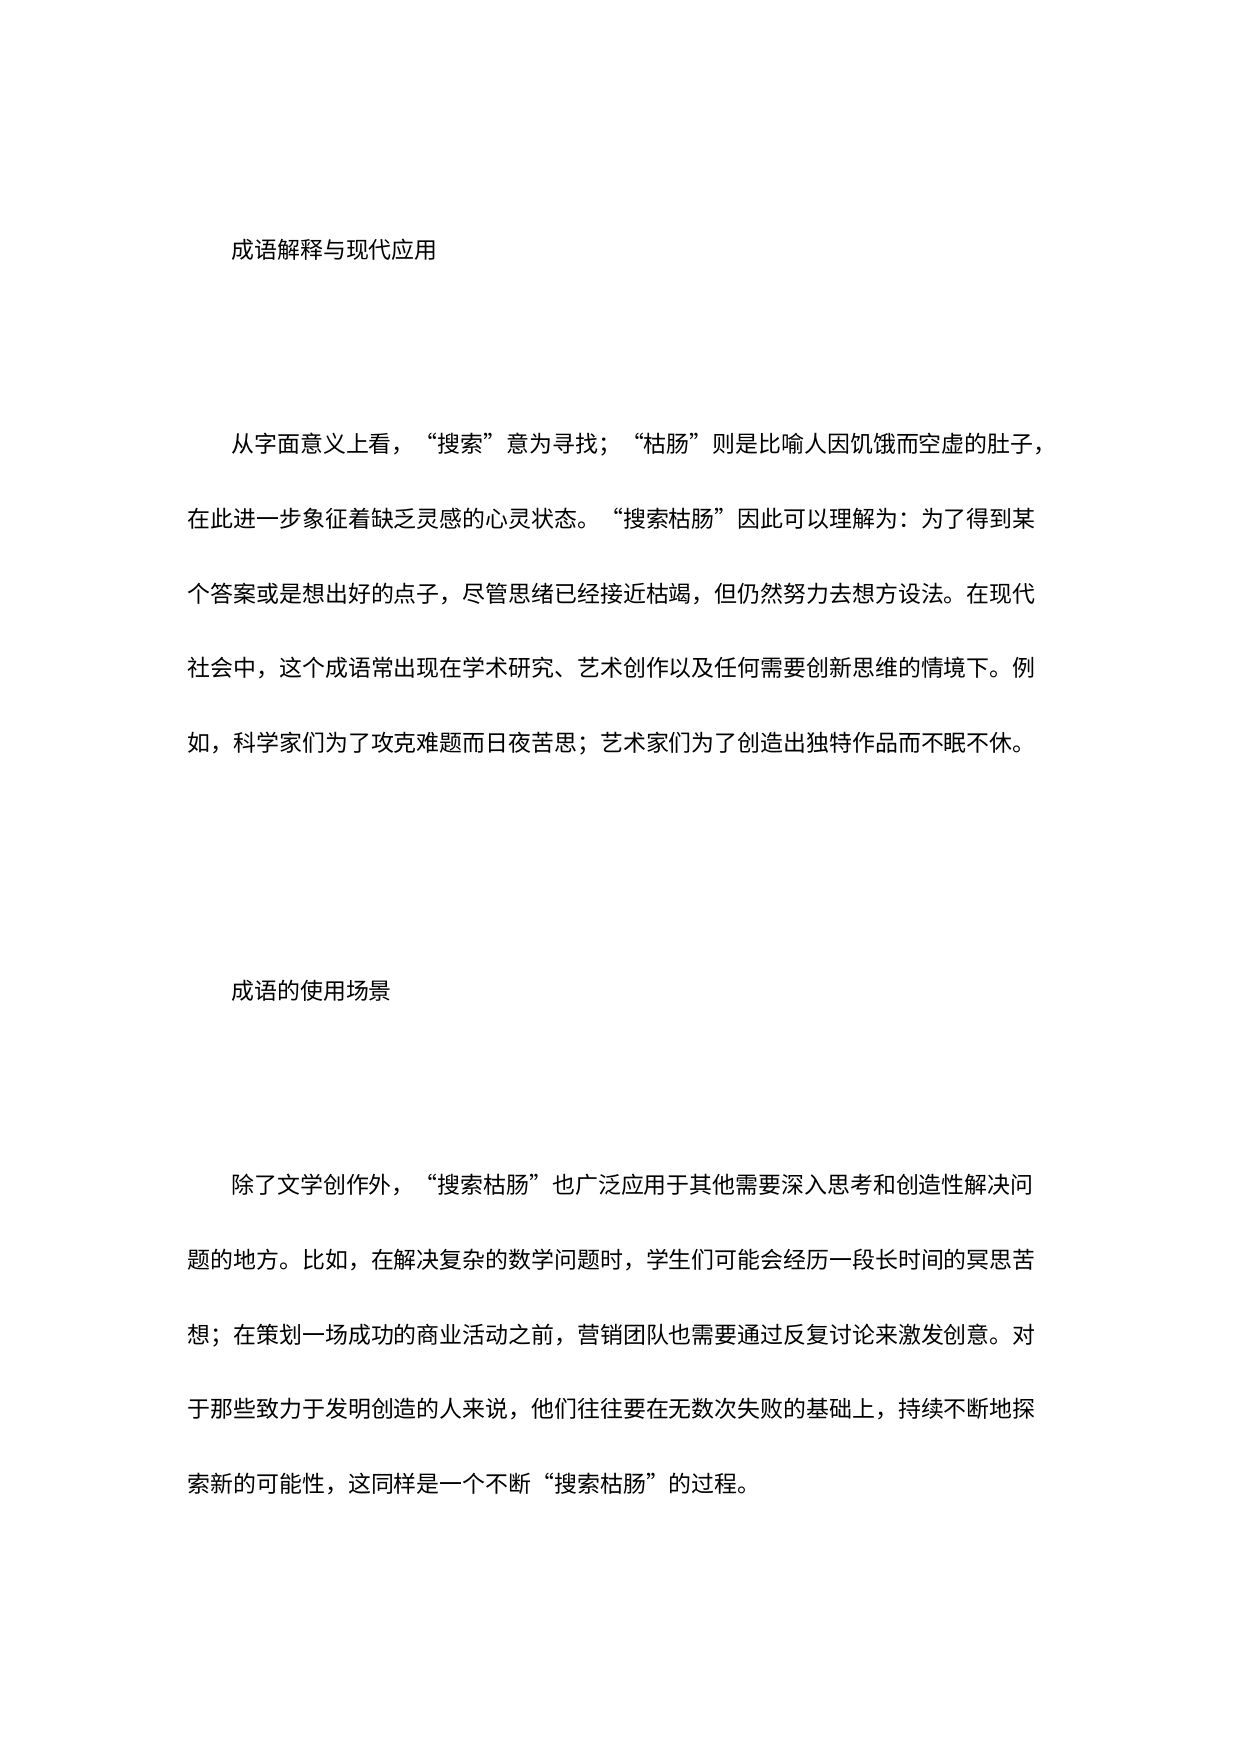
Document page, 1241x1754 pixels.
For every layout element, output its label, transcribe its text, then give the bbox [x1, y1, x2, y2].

text 除了文学创作外，“搜索枯肠”也广泛应用于其他需要深入思考和创造性解决问题的地方。比如，在解决复杂的数学问题时，学生们可能会经历一段长时间的冥思苦想；在策划一场成功的商业活动之前，营销团队也需要通过反复讨论来激发创意。对于那些致力于发明创造的人来说，他们往往要在无数次失败的基础上，持续不断地探索新的可能性，这同样是一个不断“搜索枯肠”的过程。 [187, 1151, 1053, 1515]
text 成语的使用场景 [187, 957, 1053, 1022]
text 从字面意义上看，“搜索”意为寻找；“枯肠”则是比喻人因饥饿而空虚的肚子，在此进一步象征着缺乏灵感的心灵状态。“搜索枯肠”因此可以理解为：为了得到某个答案或是想出好的点子，尽管思绪已经接近枯竭，但仍然努力去想方设法。在现代社会中，这个成语常出现在学术研究、艺术创作以及任何需要创新思维的情境下。例如，科学家们为了攻克难题而日夜苦思；艺术家们为了创造出独特作品而不眠不休。 [187, 410, 1053, 774]
text 成语解释与现代应用 [187, 216, 1053, 281]
